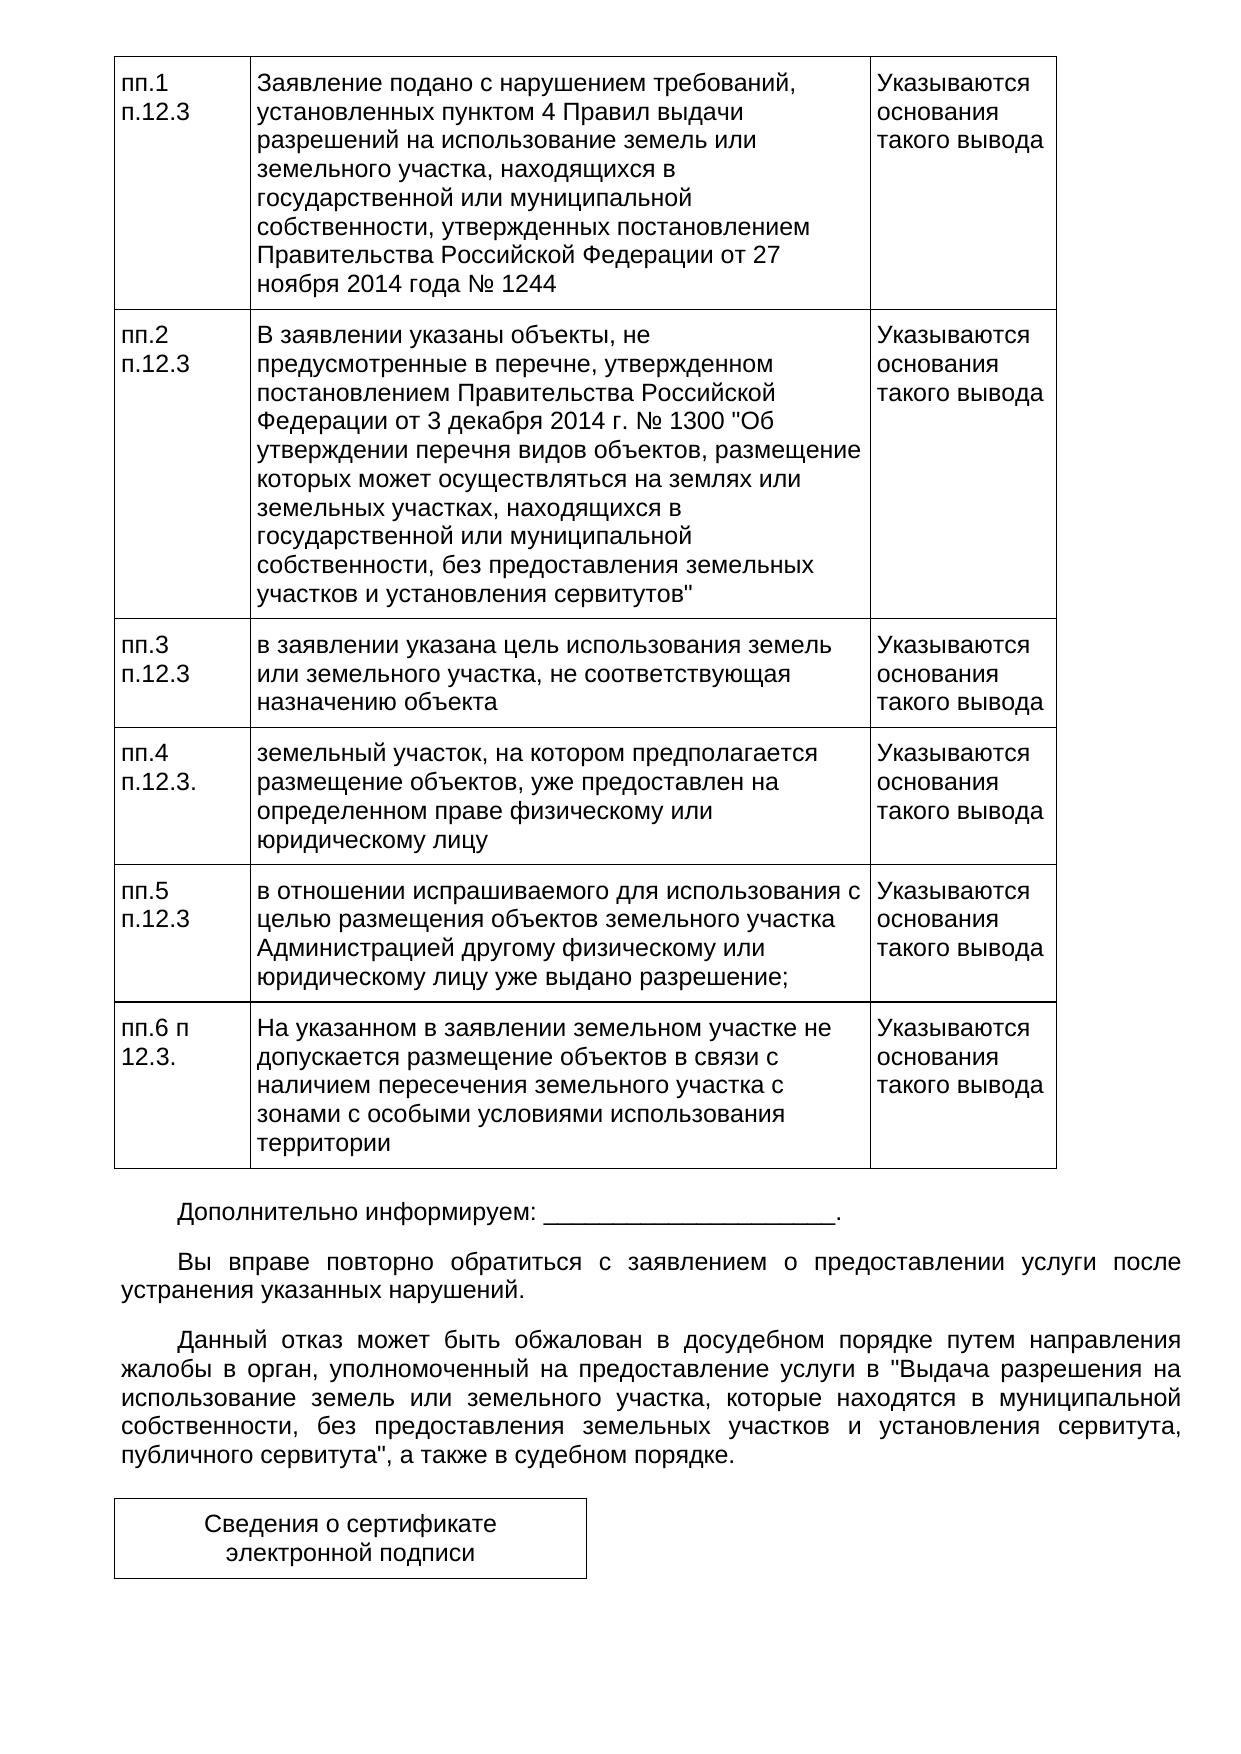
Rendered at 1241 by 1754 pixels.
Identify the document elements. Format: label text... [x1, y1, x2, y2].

table_cell Заявление подано с нарушением требований, установленных пунктом 4 Правил выдачи разрешений на использование земель или земельного участка, находящихся в государственной или муниципальной собственности, утвержденных постановлением Правительства Российской Федерации от 27 ноября 2014 года № 1244 [251, 57, 870, 308]
table_cell пп.5 п.12.3 [115, 865, 250, 1001]
text Дополнительно информируем: _____________________. [121, 1197, 1183, 1226]
table_cell Указываются основания такого вывода [871, 1003, 1056, 1167]
text Вы вправе повторно обратиться с заявлением о предоставлении услуги после устранения указанных нарушений. [121, 1247, 1183, 1304]
table_cell пп.6 п 12.3. [115, 1003, 250, 1167]
table_cell Указываются основания такого вывода [871, 728, 1056, 864]
table_cell Указываются основания такого вывода [871, 310, 1056, 618]
table_cell пп.1 п.12.3 [115, 57, 250, 308]
table_header Сведения о сертификате электронной подписи [115, 1499, 586, 1577]
table_cell пп.2 п.12.3 [115, 310, 250, 618]
table_cell В заявлении указаны объекты, не предусмотренные в перечне, утвержденном постановлением Правительства Российской Федерации от 3 декабря 2014 г. № 1300 "Об утверждении перечня видов объектов, размещение которых может осуществляться на землях или земельных участках, находящихся в государственной или муниципальной собственности, без предоставления земельных участков и установления сервитутов" [251, 310, 870, 618]
text Данный отказ может быть обжалован в досудебном порядке путем направления жалобы в орган, уполномоченный на предоставление услуги в "Выдача разрешения на использование земель или земельного участка, которые находятся в муниципальной собственности, без предоставления земельных участков и установления сервитута, публичного сервитута", а также в судебном порядке. [121, 1325, 1183, 1469]
table_cell Указываются основания такого вывода [871, 865, 1056, 1001]
table_cell земельный участок, на котором предполагается размещение объектов, уже предоставлен на определенном праве физическому или юридическому лицу [251, 728, 870, 864]
table_cell пп.4 п.12.3. [115, 728, 250, 864]
table_cell Указываются основания такого вывода [871, 619, 1056, 727]
table_cell в отношении испрашиваемого для использования с целью размещения объектов земельного участка Администрацией другому физическому или юридическому лицу уже выдано разрешение; [251, 865, 870, 1001]
table_cell в заявлении указана цель использования земель или земельного участка, не соответствующая назначению объекта [251, 619, 870, 727]
table_cell На указанном в заявлении земельном участке не допускается размещение объектов в связи с наличием пересечения земельного участка с зонами с особыми условиями использования территории [251, 1003, 870, 1167]
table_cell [871, 57, 1056, 308]
table_cell пп.3 п.12.3 [115, 619, 250, 727]
